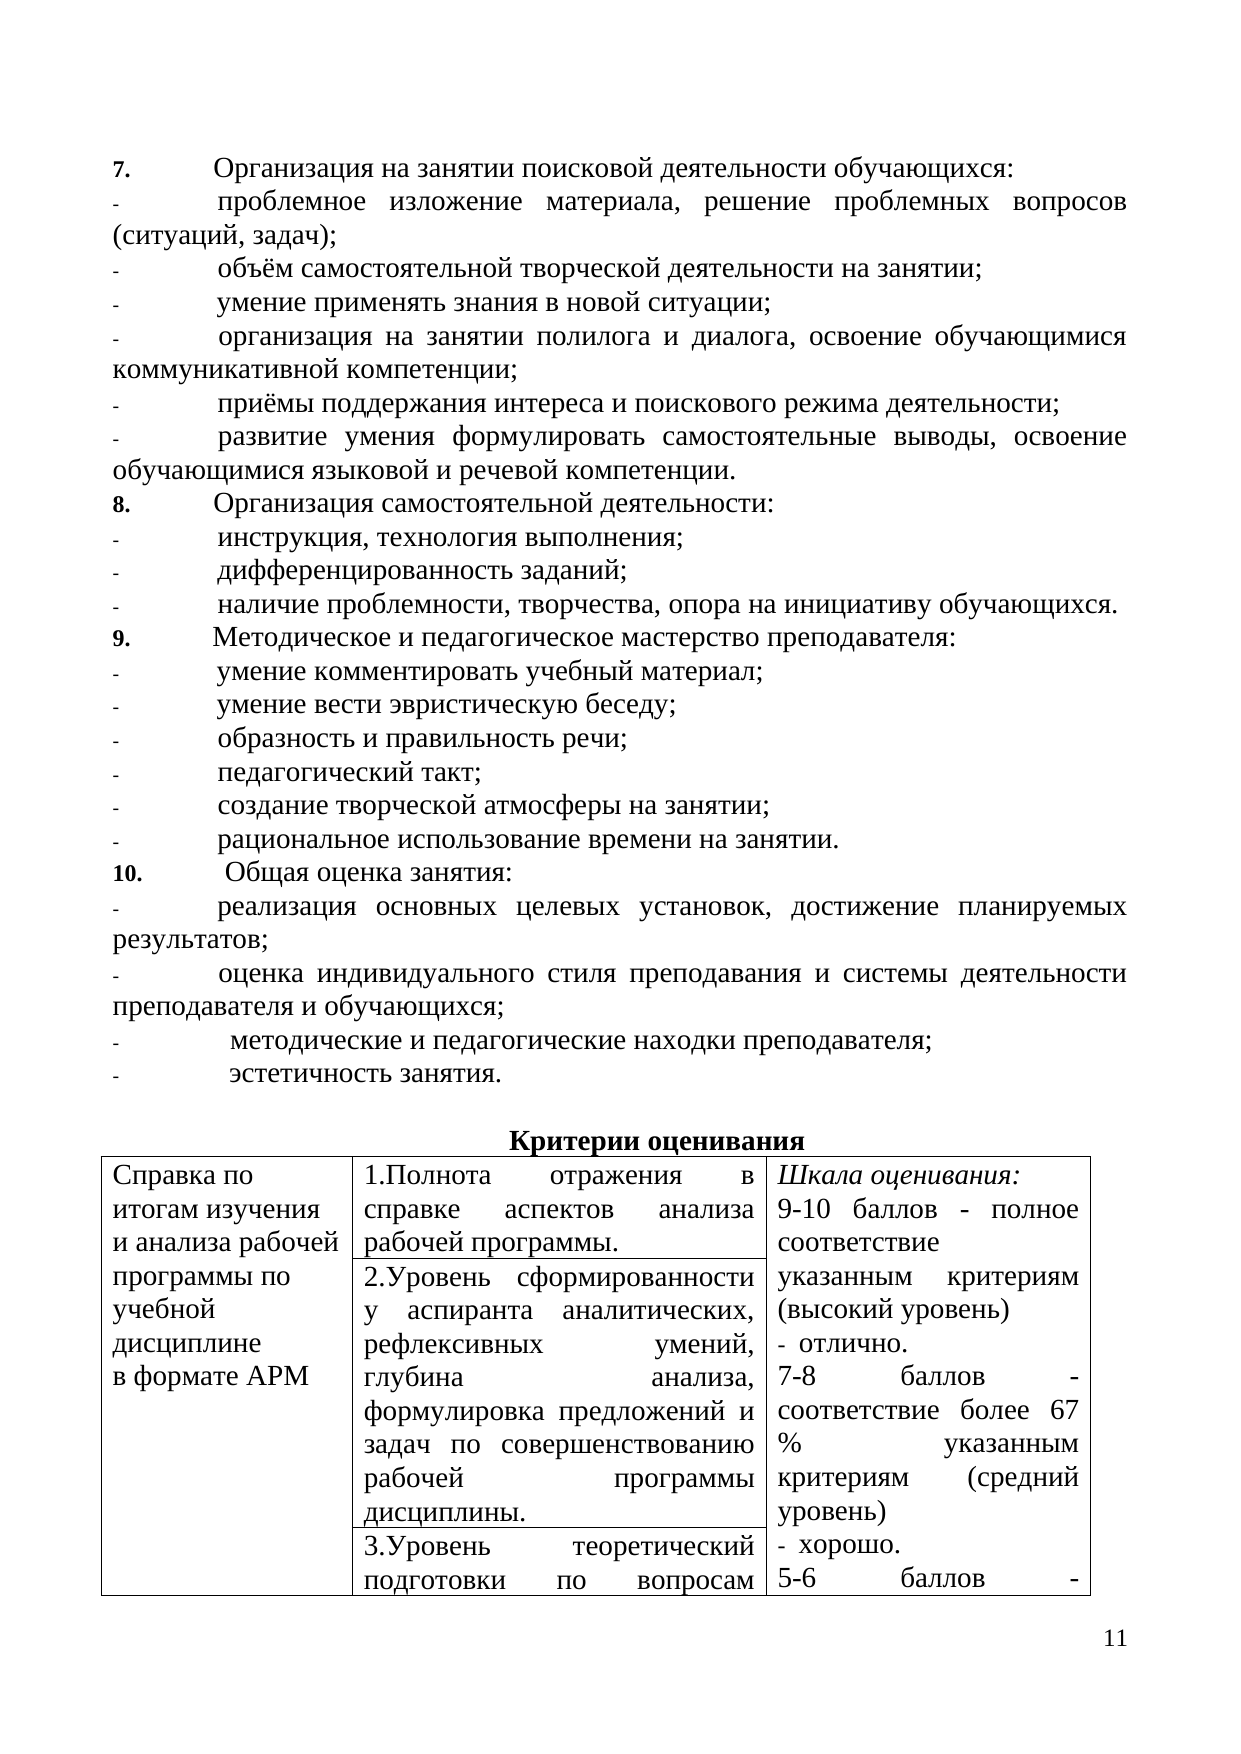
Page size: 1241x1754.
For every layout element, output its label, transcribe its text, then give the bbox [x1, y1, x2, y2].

list Общая оценка занятия: [112, 854, 1128, 888]
list Организация самостоятельной деятельности: [112, 485, 1128, 519]
list организация на занятии полилога и диалога, освоение обучающимися коммуникативной компетенции; [112, 318, 1128, 385]
list развитие умения формулировать самостоятельные выводы, освоение обучающимися языковой и речевой компетенции. [112, 418, 1128, 485]
list приёмы поддержания интереса и поискового режима деятельности; [112, 385, 1128, 418]
list оценка индивидуального стиля преподавания и системы деятельности преподавателя и обучающихся; [112, 955, 1128, 1022]
list умение вести эвристическую беседу; [112, 687, 1128, 720]
list реализация основных целевых установок, достижение планируемых результатов; [112, 888, 1128, 955]
list объём самостоятельной творческой деятельности на занятии; [112, 251, 1128, 284]
list эстетичность занятия. [112, 1056, 1128, 1089]
list методические и педагогические находки преподавателя; [112, 1022, 1128, 1056]
text Критерии оценивания [186, 1123, 1128, 1156]
list Методическое и педагогическое мастерство преподавателя: [112, 619, 1128, 653]
table_header 1.Полнота отражения в справке аспектов анализа рабочей программы. [353, 1157, 766, 1258]
list проблемное изложение материала, решение проблемных вопросов (ситуаций, задач); [112, 183, 1128, 251]
list педагогический такт; [112, 754, 1128, 787]
list инструкция, технология выполнения; [112, 519, 1128, 552]
table_cell 2.Уровень сформированности у аспиранта аналитических, рефлексивных умений, глубина анализа, формулировка предложений и задач по совершенствованию рабочей программы дисциплины. [353, 1259, 766, 1527]
list умение комментировать учебный материал; [112, 653, 1128, 687]
list дифференцированность заданий; [112, 552, 1128, 586]
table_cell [353, 1528, 766, 1595]
list рациональное использование времени на занятии. [112, 821, 1128, 854]
list умение применять знания в новой ситуации; [112, 284, 1128, 318]
list образность и правильность речи; [112, 720, 1128, 754]
list наличие проблемности, творчества, опора на инициативу обучающихся. [112, 586, 1128, 619]
table_header Шкала оценивания: 9-10 баллов - полное соответствие указанным критериям (высокий уровень) отлично. 7-8 баллов - соответствие более 67 % указанным критериям (средний уровень) хорошо. 5-6 баллов - соответствие 50%-66% указанным критериям (низкий уровень соответствия) удовлетворительно. Менее 5 баллов (менее 50%) несоответствие указанным критериям - неудовлетворительно [767, 1157, 1090, 1595]
list создание творческой атмосферы на занятии; [112, 787, 1128, 821]
table_header Справка по итогам изучения и анализа рабочей программы по учебной дисциплине в формате АРМ [102, 1157, 352, 1595]
list Организация на занятии поисковой деятельности обучающихся: [112, 150, 1128, 183]
